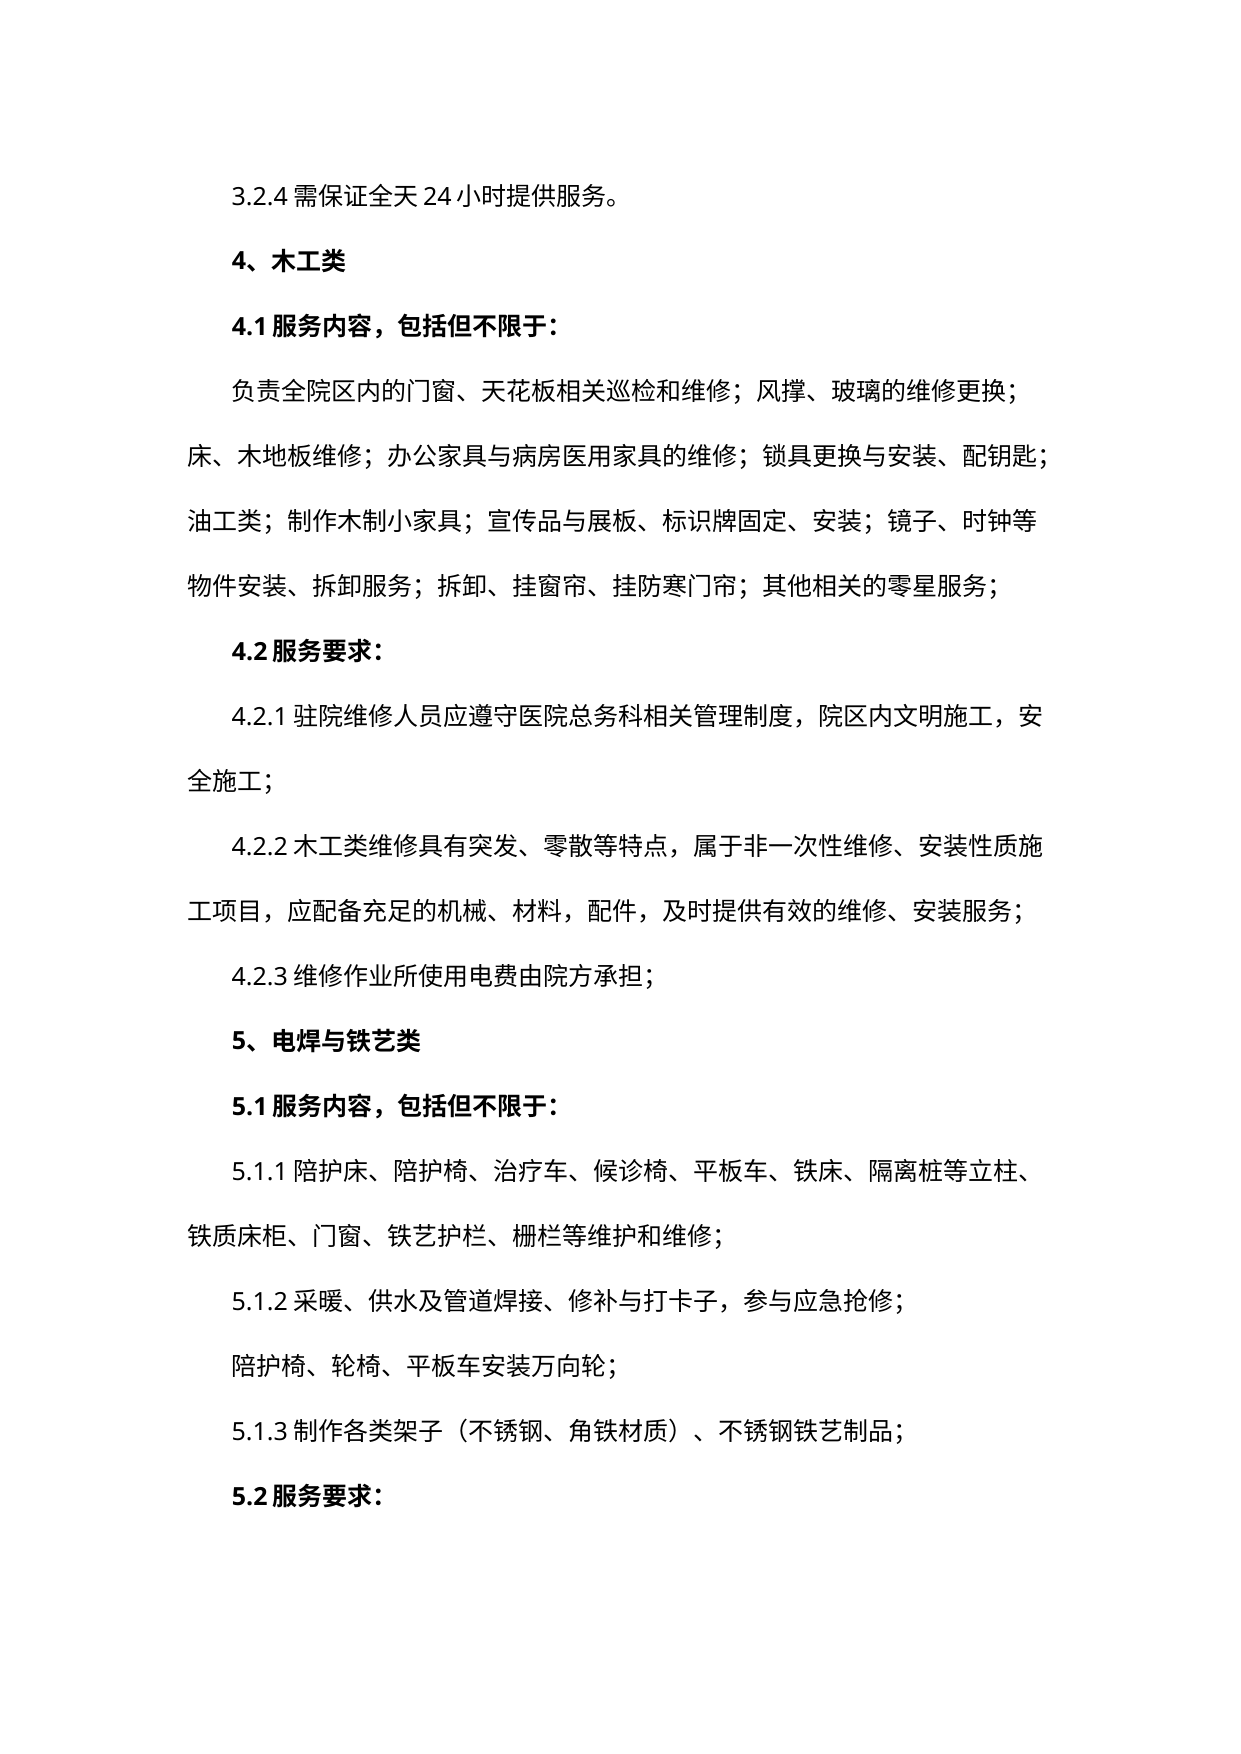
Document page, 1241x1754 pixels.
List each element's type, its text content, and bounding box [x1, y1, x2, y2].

text 5.1服务内容，包括但不限于： [187, 1072, 1053, 1137]
text 5.2服务要求： [187, 1462, 1053, 1527]
text 5.1.3制作各类架子（不锈钢、角铁材质）、不锈钢铁艺制品； [187, 1397, 1053, 1462]
text 4.2.3维修作业所使用电费由院方承担； [187, 942, 1053, 1007]
text 4.2服务要求： [187, 617, 1053, 682]
text 4、木工类 [187, 227, 1053, 292]
text 4.2.1驻院维修人员应遵守医院总务科相关管理制度，院区内文明施工，安全施工； [187, 682, 1053, 812]
text 5.1.1陪护床、陪护椅、治疗车、候诊椅、平板车、铁床、隔离桩等立柱、铁质床柜、门窗、铁艺护栏、栅栏等维护和维修； [187, 1137, 1053, 1267]
text 陪护椅、轮椅、平板车安装万向轮； [187, 1332, 1053, 1397]
text 5、电焊与铁艺类 [187, 1007, 1053, 1072]
text 负责全院区内的门窗、天花板相关巡检和维修；风撑、玻璃的维修更换；床、木地板维修；办公家具与病房医用家具的维修；锁具更换与安装、配钥匙；油工类；制作木制小家具；宣传品与展板、标识牌固定、安装；镜子、时钟等物件安装、拆卸服务；拆卸、挂窗帘、挂防寒门帘；其他相关的零星服务； [187, 357, 1053, 617]
text 4.2.2木工类维修具有突发、零散等特点，属于非一次性维修、安装性质施工项目，应配备充足的机械、材料，配件，及时提供有效的维修、安装服务； [187, 812, 1053, 942]
text 4.1服务内容，包括但不限于： [187, 292, 1053, 357]
text 3.2.4需保证全天24小时提供服务。 [187, 162, 1053, 227]
text 5.1.2采暖、供水及管道焊接、修补与打卡子，参与应急抢修； [187, 1267, 1053, 1332]
